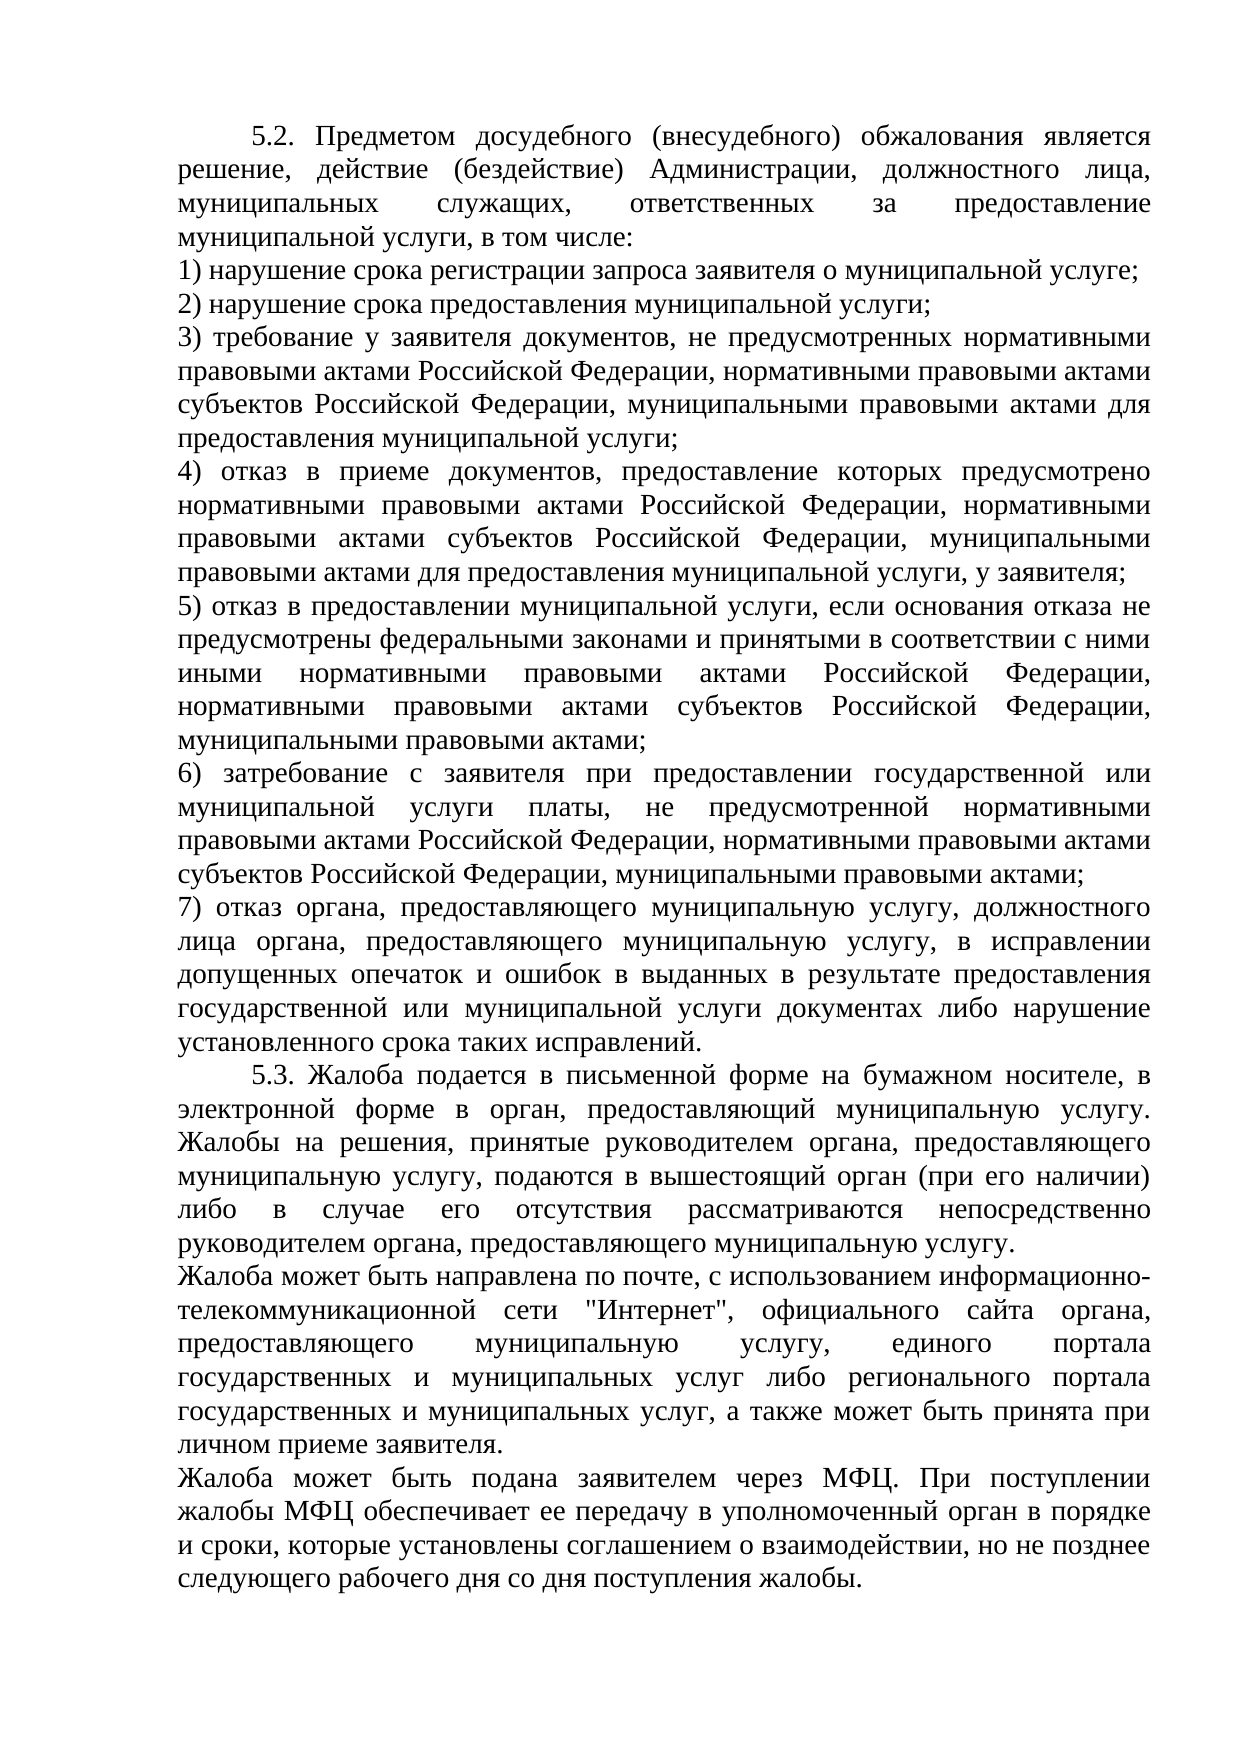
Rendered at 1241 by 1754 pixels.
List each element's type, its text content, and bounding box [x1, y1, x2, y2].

text Жалоба может быть направлена по почте, с использованием информационно-телекоммуникационной сети "Интернет", официального сайта органа, предоставляющего муниципальную услугу, единого портала государственных и муниципальных услуг либо регионального портала государственных и муниципальных услуг, а также может быть принята при личном приеме заявителя. [177, 1258, 1152, 1460]
text 5.3. Жалоба подается в письменной форме на бумажном носителе, в электронной форме в орган, предоставляющий муниципальную услугу. Жалобы на решения, принятые руководителем органа, предоставляющего муниципальную услугу, подаются в вышестоящий орган (при его наличии) либо в случае его отсутствия рассматриваются непосредственно руководителем органа, предоставляющего муниципальную услугу. [177, 1057, 1152, 1258]
text 6) затребование с заявителя при предоставлении государственной или муниципальной услуги платы, не предусмотренной нормативными правовыми актами Российской Федерации, нормативными правовыми актами субъектов Российской Федерации, муниципальными правовыми актами; [177, 755, 1152, 889]
text 3) требование у заявителя документов, не предусмотренных нормативными правовыми актами Российской Федерации, нормативными правовыми актами субъектов Российской Федерации, муниципальными правовыми актами для предоставления муниципальной услуги; [177, 319, 1152, 453]
text 2) нарушение срока предоставления муниципальной услуги; [177, 286, 1152, 319]
text 5) отказ в предоставлении муниципальной услуги, если основания отказа не предусмотрены федеральными законами и принятыми в соответствии с ними иными нормативными правовыми актами Российской Федерации, нормативными правовыми актами субъектов Российской Федерации, муниципальными правовыми актами; [177, 588, 1152, 755]
text 4) отказ в приеме документов, предоставление которых предусмотрено нормативными правовыми актами Российской Федерации, нормативными правовыми актами субъектов Российской Федерации, муниципальными правовыми актами для предоставления муниципальной услуги, у заявителя; [177, 453, 1152, 588]
text 7) отказ органа, предоставляющего муниципальную услугу, должностного лица органа, предоставляющего муниципальную услугу, в исправлении допущенных опечаток и ошибок в выданных в результате предоставления государственной или муниципальной услуги документах либо нарушение установленного срока таких исправлений. [177, 889, 1152, 1057]
text 1) нарушение срока регистрации запроса заявителя о муниципальной услуге; [177, 252, 1152, 286]
text Жалоба может быть подана заявителем через МФЦ. При поступлении жалобы МФЦ обеспечивает ее передачу в уполномоченный орган в порядке и сроки, которые установлены соглашением о взаимодействии, но не позднее следующего рабочего дня со дня поступления жалобы. [177, 1460, 1152, 1594]
text 5.2. Предметом досудебного (внесудебного) обжалования является решение, действие (бездействие) Администрации, должностного лица, муниципальных служащих, ответственных за предоставление муниципальной услуги, в том числе: [177, 118, 1152, 252]
